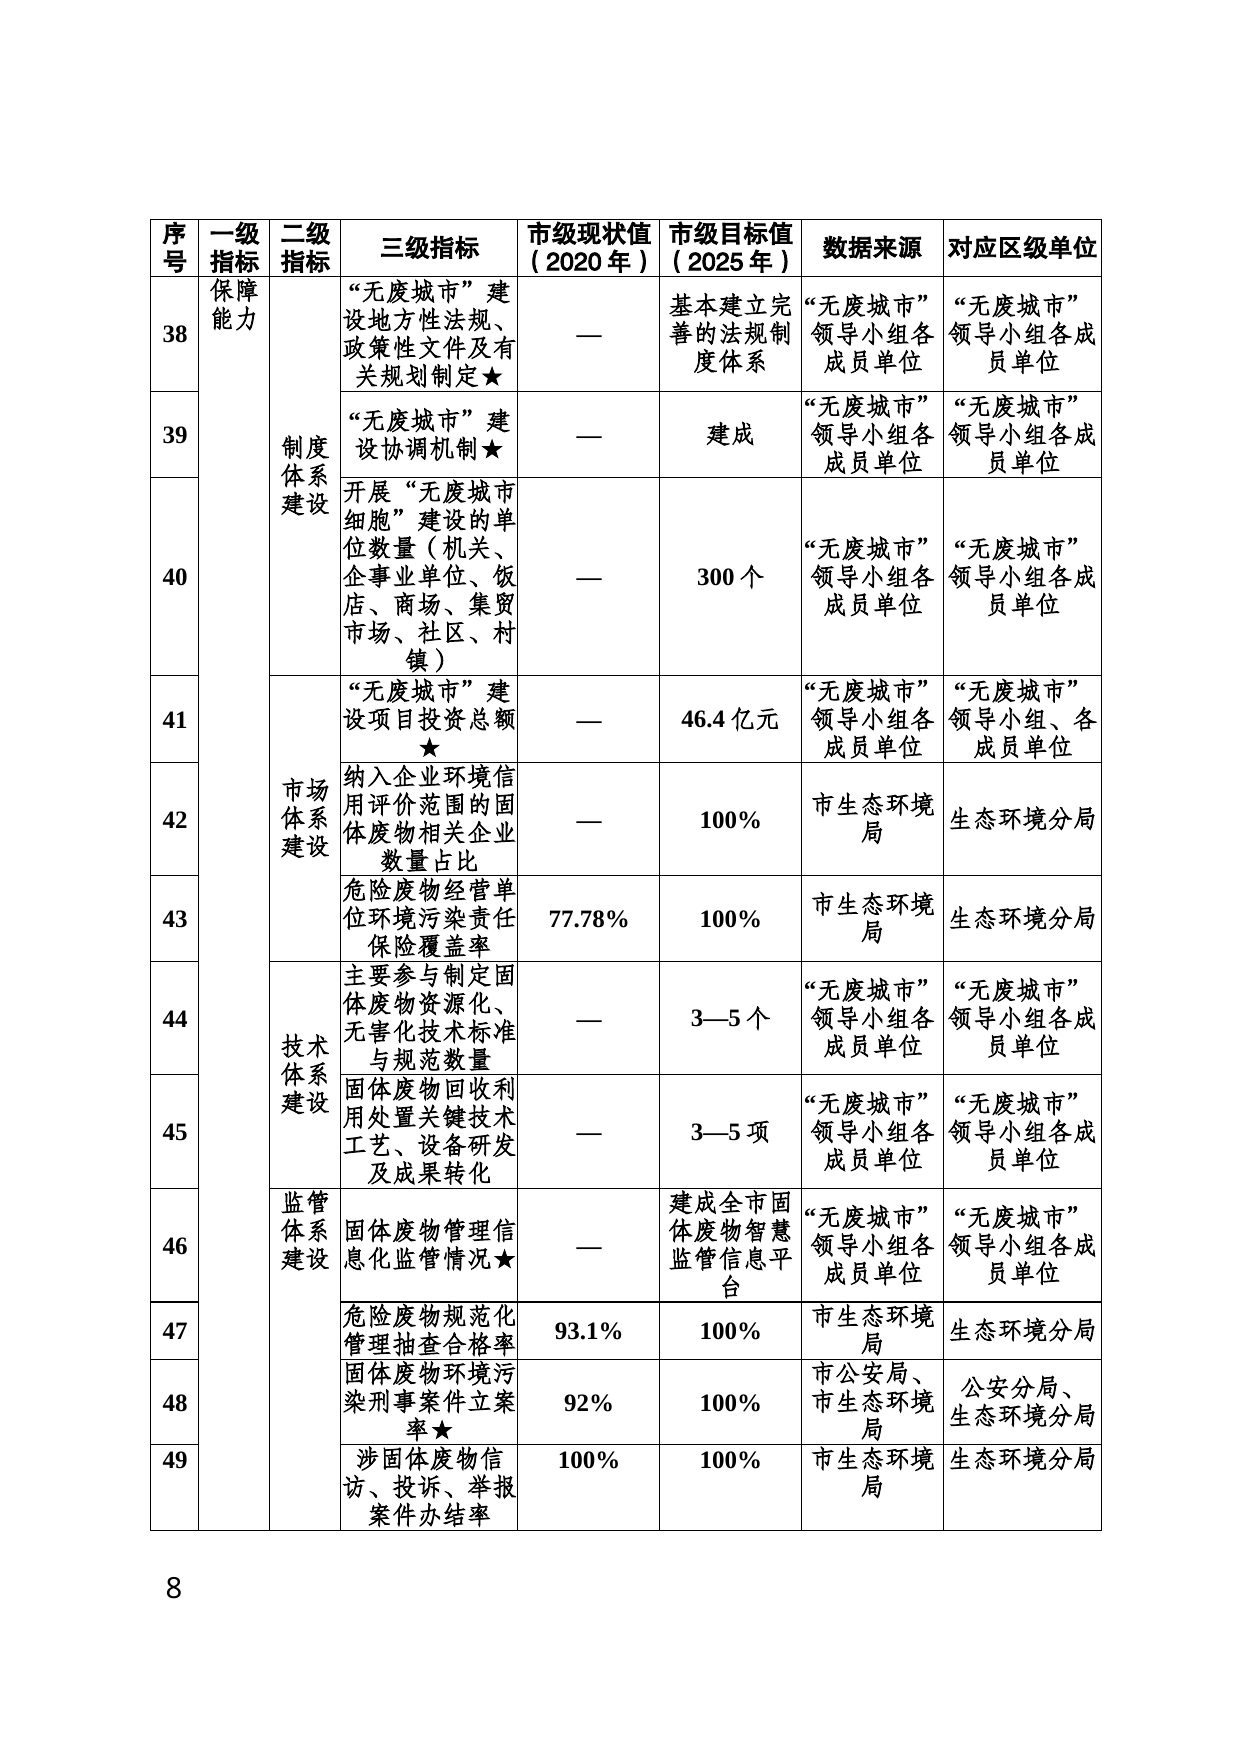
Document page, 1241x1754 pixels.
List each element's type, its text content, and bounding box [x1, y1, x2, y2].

table_cell 监管体系建设 [270, 1189, 340, 1529]
table_cell 100% [660, 1445, 801, 1529]
table_cell 主要参与制定固体废物资源化、无害化技术标准与规范数量 [341, 962, 517, 1074]
table_cell 纳入企业环境信用评价范围的固体废物相关企业数量占比 [341, 763, 517, 875]
table_cell 93.1% [518, 1303, 659, 1359]
table_cell 生态环境分局 [944, 1303, 1101, 1359]
table_cell 固体废物管理信息化监管情况★ [341, 1189, 517, 1301]
table_cell “无废城市”领导小组各成员单位 [944, 392, 1101, 477]
table_cell “无废城市”领导小组各成员单位 [944, 478, 1101, 675]
table_cell — [518, 763, 659, 875]
table_cell 市生态环境局 [802, 1445, 943, 1529]
table_cell “无废城市”领导小组各成员单位 [802, 962, 943, 1074]
table_cell “无废城市”领导小组、各成员单位 [944, 676, 1101, 762]
table_cell “无废城市”领导小组各成员单位 [944, 962, 1101, 1074]
table_cell 40 [151, 478, 198, 675]
table_cell 48 [151, 1360, 198, 1444]
table_cell — [518, 676, 659, 762]
table_cell 3—5项 [660, 1075, 801, 1188]
table_cell 100% [660, 1360, 801, 1444]
table_cell “无废城市”领导小组各成员单位 [944, 1189, 1101, 1301]
table_cell 固体废物环境污染刑事案件立案率★ [341, 1360, 517, 1444]
table_cell 46.4亿元 [660, 676, 801, 762]
table_cell 46 [151, 1189, 198, 1301]
table_cell “无废城市”建设项目投资总额★ [341, 676, 517, 762]
table_cell “无废城市”领导小组各成员单位 [802, 277, 943, 391]
table_cell 危险废物规范化管理抽查合格率 [341, 1303, 517, 1359]
table_cell 77.78% [518, 876, 659, 961]
table_cell 市生态环境局 [802, 763, 943, 875]
table_header 数据来源 [802, 220, 943, 276]
table_header 一级 指标 [199, 220, 269, 276]
table_cell 41 [151, 676, 198, 762]
table_cell 生态环境分局 [944, 876, 1101, 961]
table_cell 制度体系建设 [270, 277, 340, 675]
table_cell 3—5个 [660, 962, 801, 1074]
table_cell — [518, 392, 659, 477]
table_cell — [518, 478, 659, 675]
table_cell 涉固体废物信访、投诉、举报案件办结率 [341, 1445, 517, 1529]
table_cell 49 [151, 1445, 198, 1529]
table_cell 基本建立完善的法规制度体系 [660, 277, 801, 391]
table_cell 47 [151, 1303, 198, 1359]
table_cell 100% [660, 876, 801, 961]
table_cell 保障能力 [199, 277, 269, 1529]
table_cell 市生态环境局 [802, 1303, 943, 1359]
table_cell “无废城市”领导小组各成员单位 [802, 478, 943, 675]
table_cell 300个 [660, 478, 801, 675]
table_cell “无废城市”领导小组各成员单位 [802, 676, 943, 762]
table_cell 公安分局、 生态环境分局 [944, 1360, 1101, 1444]
table_cell 开展“无废城市细胞”建设的单位数量（机关、企事业单位、饭店、商场、集贸市场、社区、村镇） [341, 478, 517, 675]
table_cell — [518, 962, 659, 1074]
table_cell 危险废物经营单位环境污染责任保险覆盖率 [341, 876, 517, 961]
table_header 市级目标值 （2025年） [660, 220, 801, 276]
table_header 对应区级单位 [944, 220, 1101, 276]
table_cell “无废城市”领导小组各成员单位 [944, 1075, 1101, 1188]
table_cell 建成 [660, 392, 801, 477]
table_cell — [518, 1075, 659, 1188]
table_header 二级 指标 [270, 220, 340, 276]
table_cell 市场体系建设 [270, 676, 340, 961]
table_header 序 号 [151, 220, 198, 276]
table_cell 100% [660, 1303, 801, 1359]
table_cell 44 [151, 962, 198, 1074]
table_cell 市公安局、市生态环境局 [802, 1360, 943, 1444]
table_cell “无废城市”领导小组各成员单位 [944, 277, 1101, 391]
table_cell 39 [151, 392, 198, 477]
table_cell 42 [151, 763, 198, 875]
table_cell 45 [151, 1075, 198, 1188]
table_header 市级现状值 （2020年） [518, 220, 659, 276]
table_cell 建成全市固体废物智慧监管信息平台 [660, 1189, 801, 1301]
table_cell 生态环境分局 [944, 1445, 1101, 1529]
table_cell — [518, 1189, 659, 1301]
table_cell 市生态环境局 [802, 876, 943, 961]
table_cell “无废城市”领导小组各成员单位 [802, 1075, 943, 1188]
table_cell 生态环境分局 [944, 763, 1101, 875]
table_cell — [518, 277, 659, 391]
table_cell 100% [660, 763, 801, 875]
table_cell “无废城市”领导小组各成员单位 [802, 392, 943, 477]
table_cell 技术体系建设 [270, 962, 340, 1188]
table_cell 92% [518, 1360, 659, 1444]
table_cell “无废城市”建设地方性法规、政策性文件及有关规划制定★ [341, 277, 517, 391]
table_cell 固体废物回收利用处置关键技术工艺、设备研发及成果转化 [341, 1075, 517, 1188]
table_header 三级指标 [341, 220, 517, 276]
table_cell 100% [518, 1445, 659, 1529]
table_cell 43 [151, 876, 198, 961]
table_cell “无废城市”领导小组各成员单位 [802, 1189, 943, 1301]
table_cell “无废城市”建设协调机制★ [341, 392, 517, 477]
table_cell 38 [151, 277, 198, 391]
